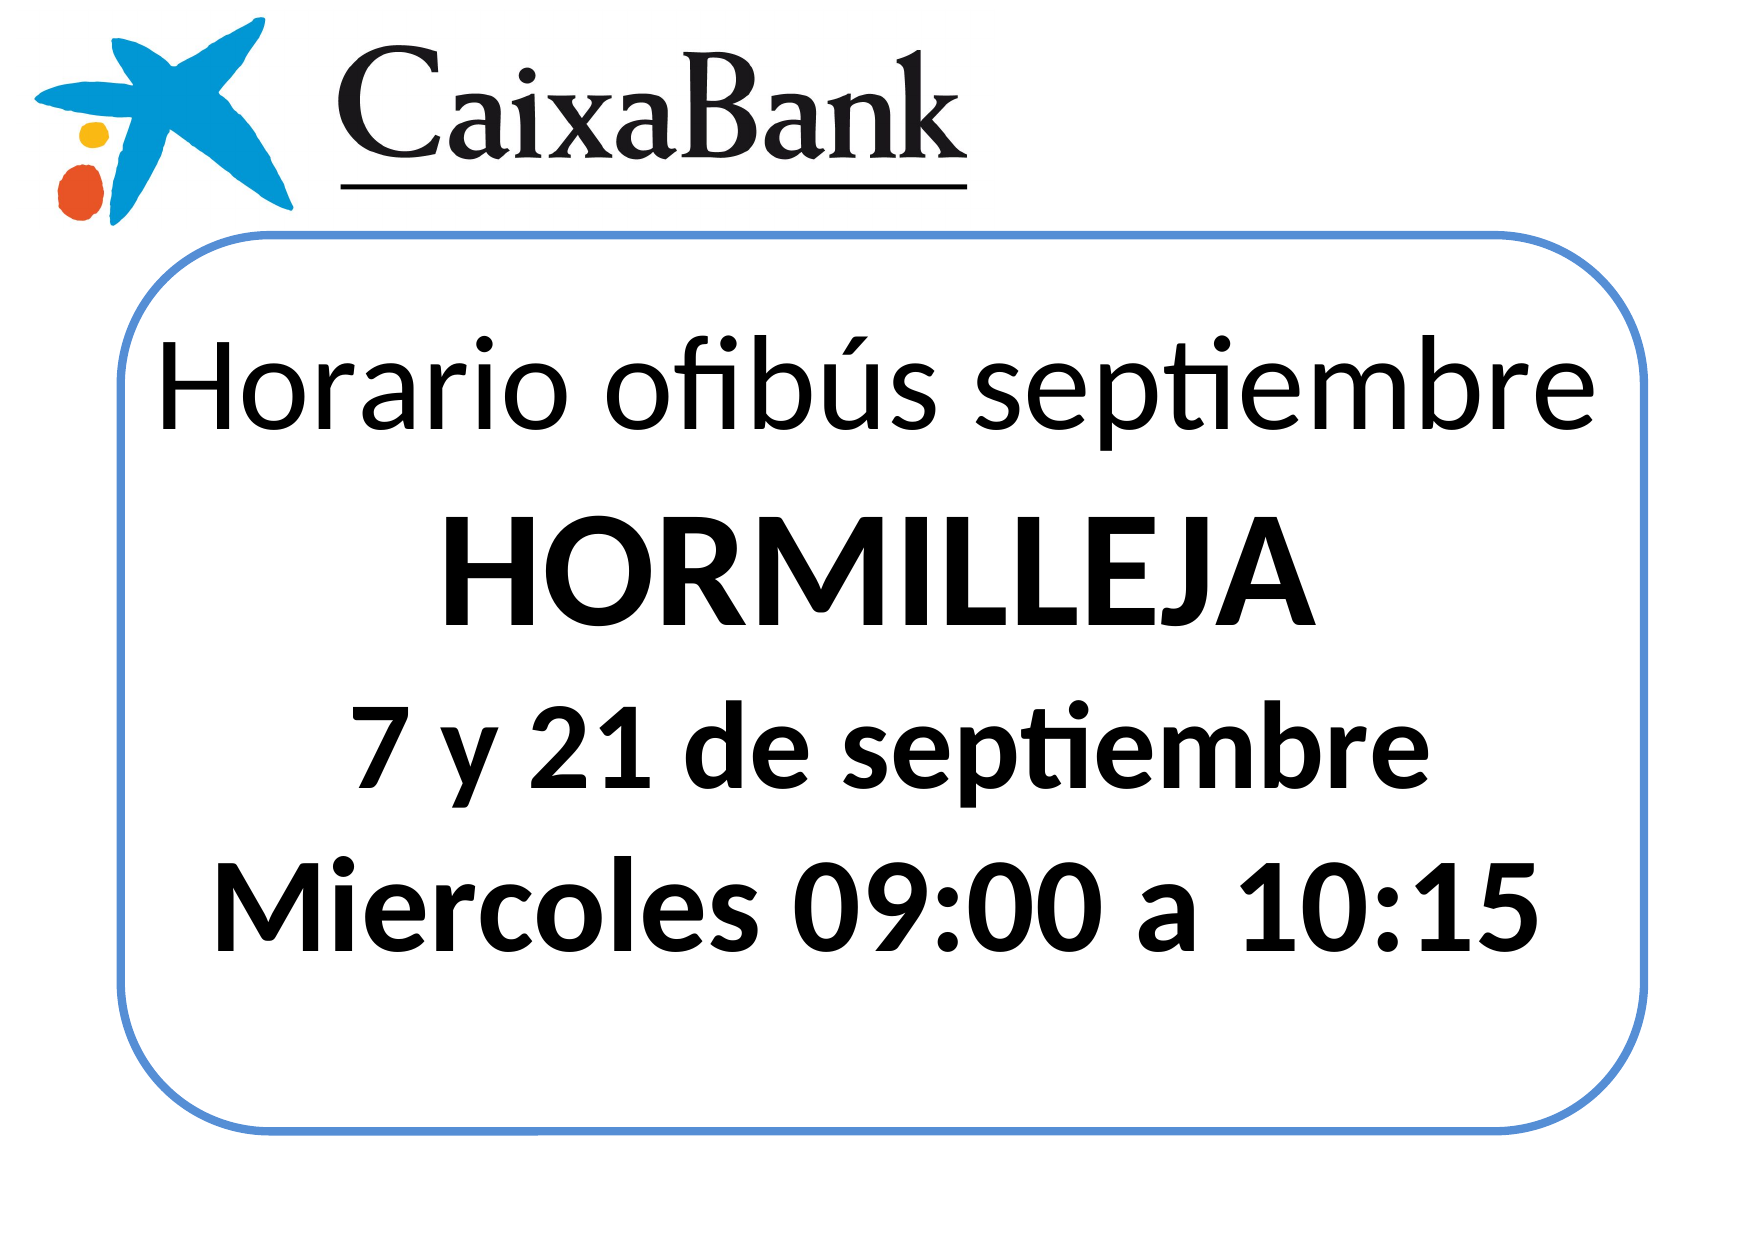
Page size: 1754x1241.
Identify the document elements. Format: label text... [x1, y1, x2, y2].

text Miercoles 09:00 a 10:15 [148, 819, 1606, 985]
picture [15, 9, 995, 229]
text 7 y 21 de septiembre [148, 667, 1606, 819]
text Horario ofibús septiembre [148, 298, 1606, 463]
text HORMILLEJA [148, 463, 1606, 667]
